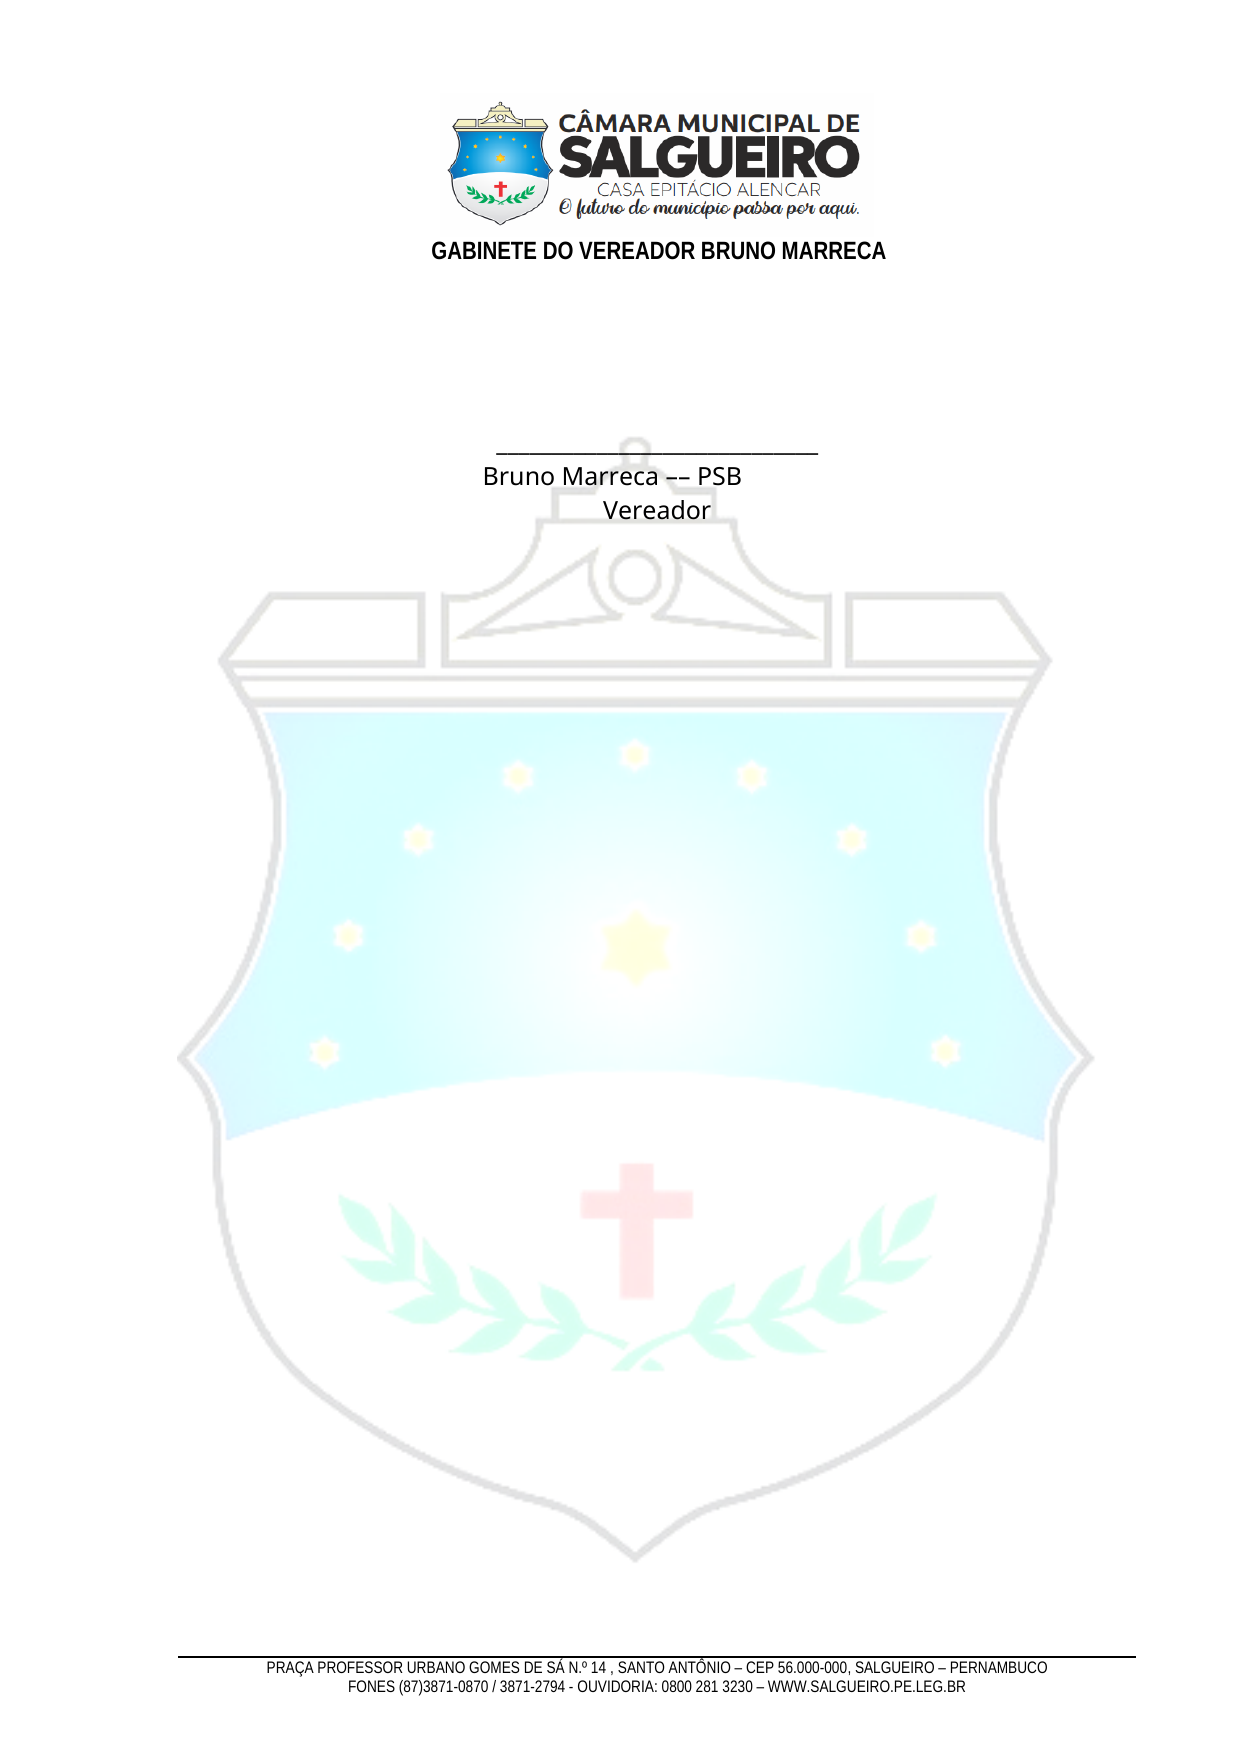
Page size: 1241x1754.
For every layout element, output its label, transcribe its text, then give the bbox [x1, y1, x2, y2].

text _____________________________ [177, 424, 1137, 458]
text Vereador [177, 493, 1137, 527]
text Bruno Marreca –– PSB [177, 458, 1137, 493]
picture [440, 93, 874, 237]
